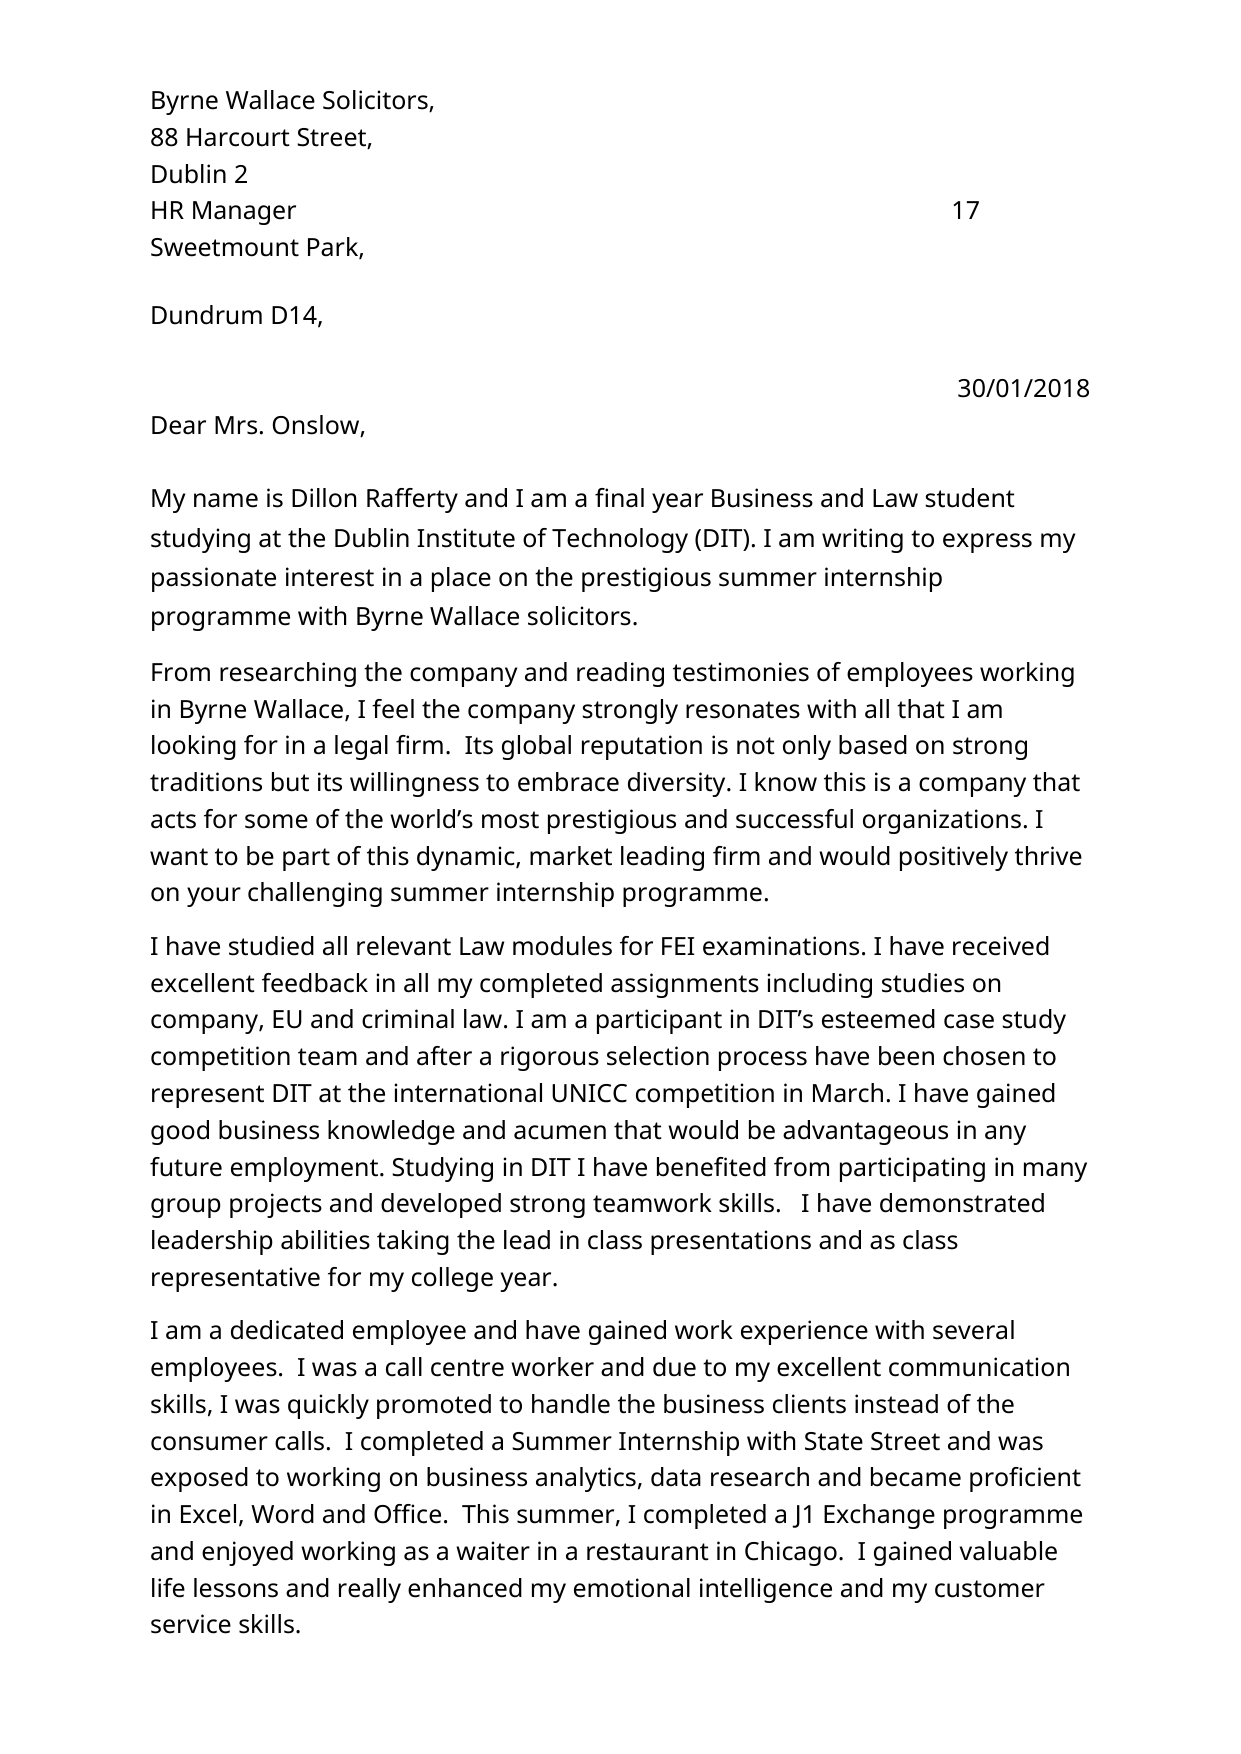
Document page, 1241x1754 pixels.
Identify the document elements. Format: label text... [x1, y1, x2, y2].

text HR Manager 17 Sweetmount Park, [150, 193, 1090, 264]
text From researching the company and reading testimonies of employees working in Byrne Wallace, I feel the company strongly resonates with all that I am looking for in a legal firm. Its global reputation is not only based on strong traditions but its willingness to embrace diversity. I know this is a company that acts for some of the world’s most prestigious and successful organizations. I want to be part of this dynamic, market leading firm and would positively thrive on your challenging summer internship programme. [150, 654, 1090, 909]
text Dear Mrs. Onslow, [150, 408, 1090, 442]
text My name is Dillon Rafferty and I am a final year Business and Law student studying at the Dublin Institute of Technology (DIT). I am writing to express my passionate interest in a place on the prestigious summer internship programme with Byrne Wallace solicitors. [150, 481, 1090, 633]
text 30/01/2018 [150, 371, 1090, 405]
text I have studied all relevant Law modules for FEI examinations. I have received excellent feedback in all my completed assignments including studies on company, EU and criminal law. I am a participant in DIT’s esteemed case study competition team and after a rigorous selection process have been chosen to represent DIT at the international UNICC competition in March. I have gained good business knowledge and acumen that would be advantageous in any future employment. Studying in DIT I have benefited from participating in many group projects and developed strong teamwork skills. I have demonstrated leadership abilities taking the lead in class presentations and as class representative for my college year. [150, 928, 1090, 1293]
text Byrne Wallace Solicitors, 88 Harcourt Street, Dublin 2 [150, 83, 1090, 190]
text I am a dedicated employee and have gained work experience with several employees. I was a call centre worker and due to my excellent communication skills, I was quickly promoted to handle the business clients instead of the consumer calls. I completed a Summer Internship with State Street and was exposed to working on business analytics, data research and became proficient in Excel, Word and Office. This summer, I completed a J1 Exchange programme and enjoyed working as a waiter in a restaurant in Chicago. I gained valuable life lessons and really enhanced my emotional intelligence and my customer service skills. [150, 1313, 1090, 1641]
text Dundrum D14, [150, 267, 1090, 331]
